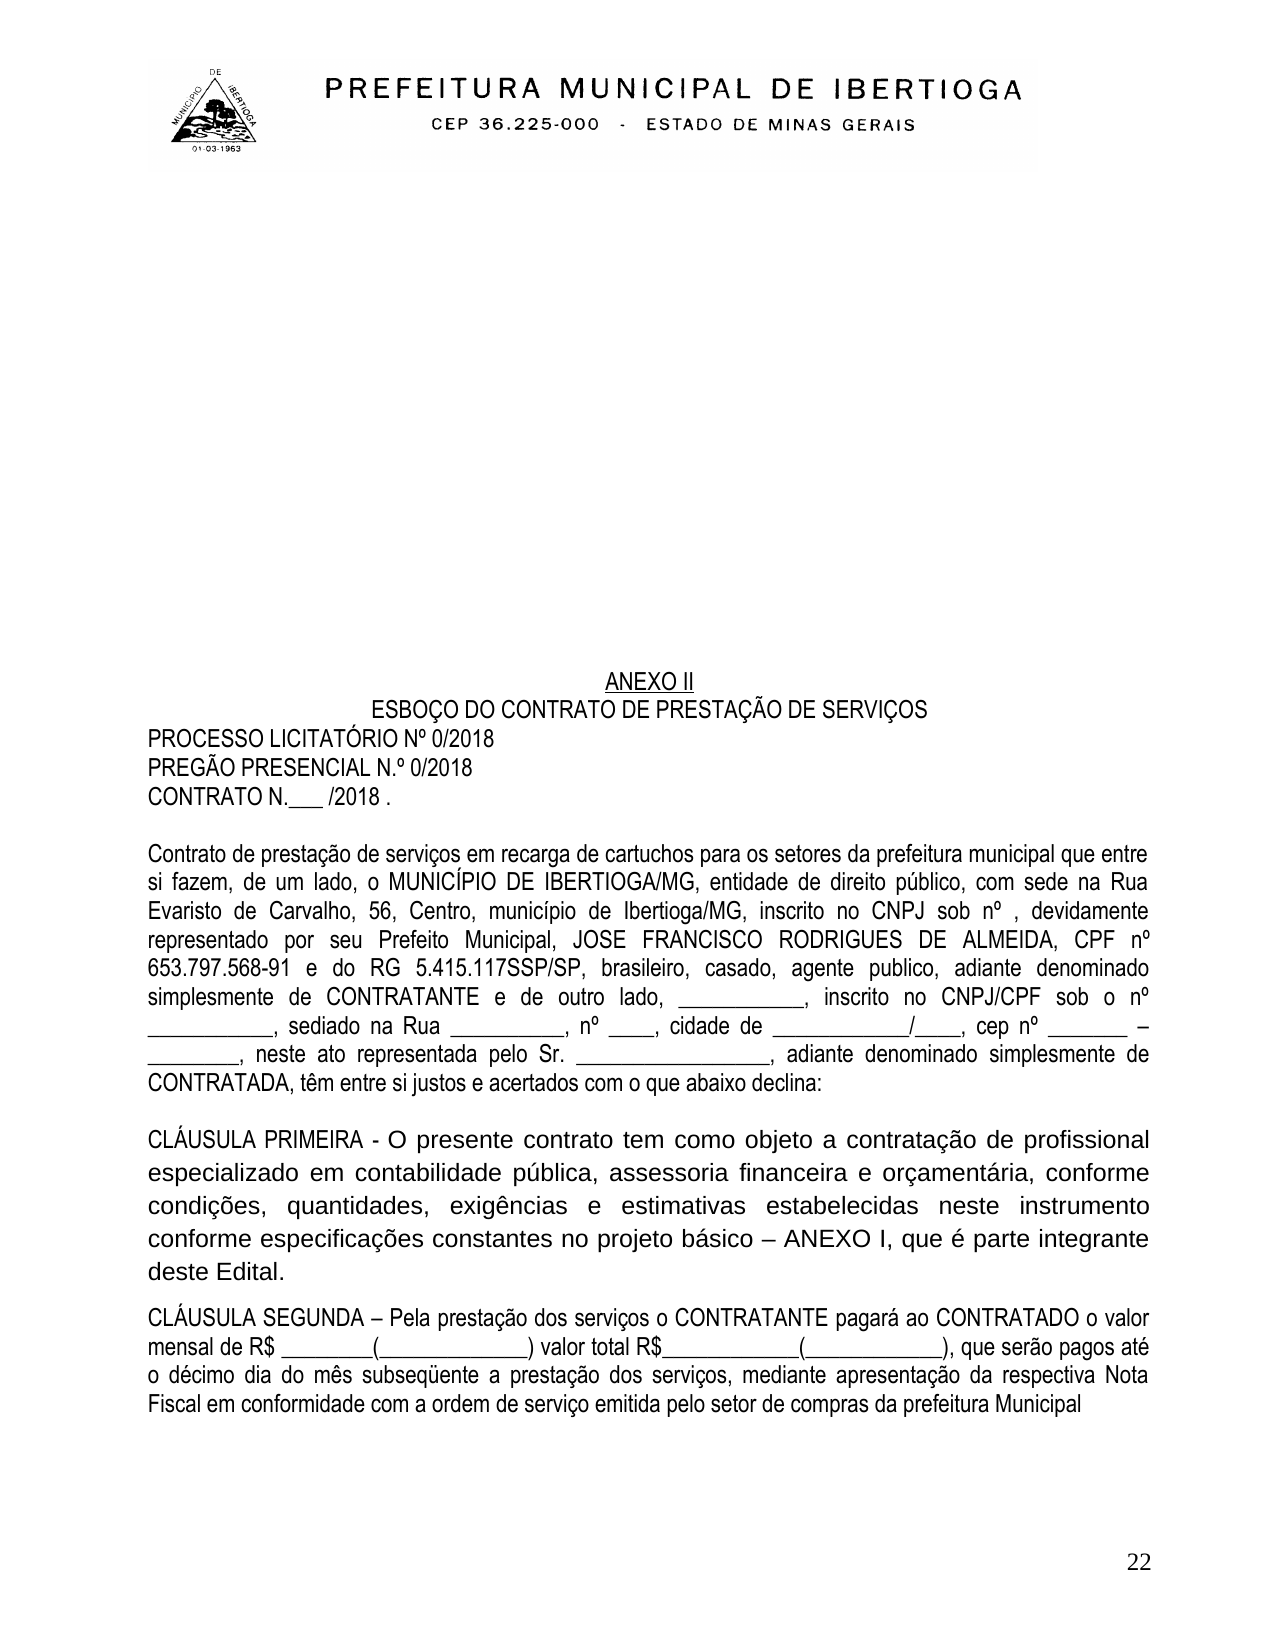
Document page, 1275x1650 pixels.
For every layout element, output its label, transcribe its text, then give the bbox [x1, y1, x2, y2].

picture [147, 59, 1039, 172]
text PROCESSO LICITATÓRIO Nº 0/2018 [148, 724, 1152, 753]
text ESBOÇO DO CONTRATO DE PRESTAÇÃO DE SERVIÇOS [148, 696, 1152, 724]
text Contrato de prestação de serviços em recarga de cartuchos para os setores da prefeitura municipal que entre si fazem, de um lado, o MUNICÍPIO DE IBERTIOGA/MG, entidade de direito público, com sede na Rua Evaristo de Carvalho, 56, Centro, município de Ibertioga/MG, inscrito no CNPJ sob nº , devidamente representado por seu Prefeito Municipal, JOSE FRANCISCO RODRIGUES DE ALMEIDA, CPF nº 653.797.568-91 e do RG 5.415.117SSP/SP, brasileiro, casado, agente publico, adiante denominado simplesmente de CONTRATANTE e de outro lado, ___________, inscrito no CNPJ/CPF sob o nº ___________, sediado na Rua __________, nº ____, cidade de ____________/____, cep nº _______ – ________, neste ato representada pelo Sr. _________________, adiante denominado simplesmente de CONTRATADA, têm entre si justos e acertados com o que abaixo declina: [148, 839, 1152, 1097]
text CONTRATO N.___ /2018 . [148, 781, 1152, 810]
text ANEXO II [148, 667, 1152, 696]
text CLÁUSULA PRIMEIRA - O presente contrato tem como objeto a contratação de profissional especializado em contabilidade pública, assessoria financeira e orçamentária, conforme condições, quantidades, exigências e estimativas estabelecidas neste instrumento conforme especificações constantes no projeto básico – ANEXO I, que é parte integrante deste Edital. [148, 1125, 1152, 1286]
text CLÁUSULA SEGUNDA – Pela prestação dos serviços o CONTRATANTE pagará ao CONTRATADO o valor mensal de R$ ________(_____________) valor total R$____________(____________), que serão pagos até o décimo dia do mês subseqüente a prestação dos serviços, mediante apresentação da respectiva Nota Fiscal em conformidade com a ordem de serviço emitida pelo setor de compras da prefeitura Municipal [148, 1303, 1152, 1417]
text PREGÃO PRESENCIAL N.º 0/2018 [148, 753, 1152, 781]
